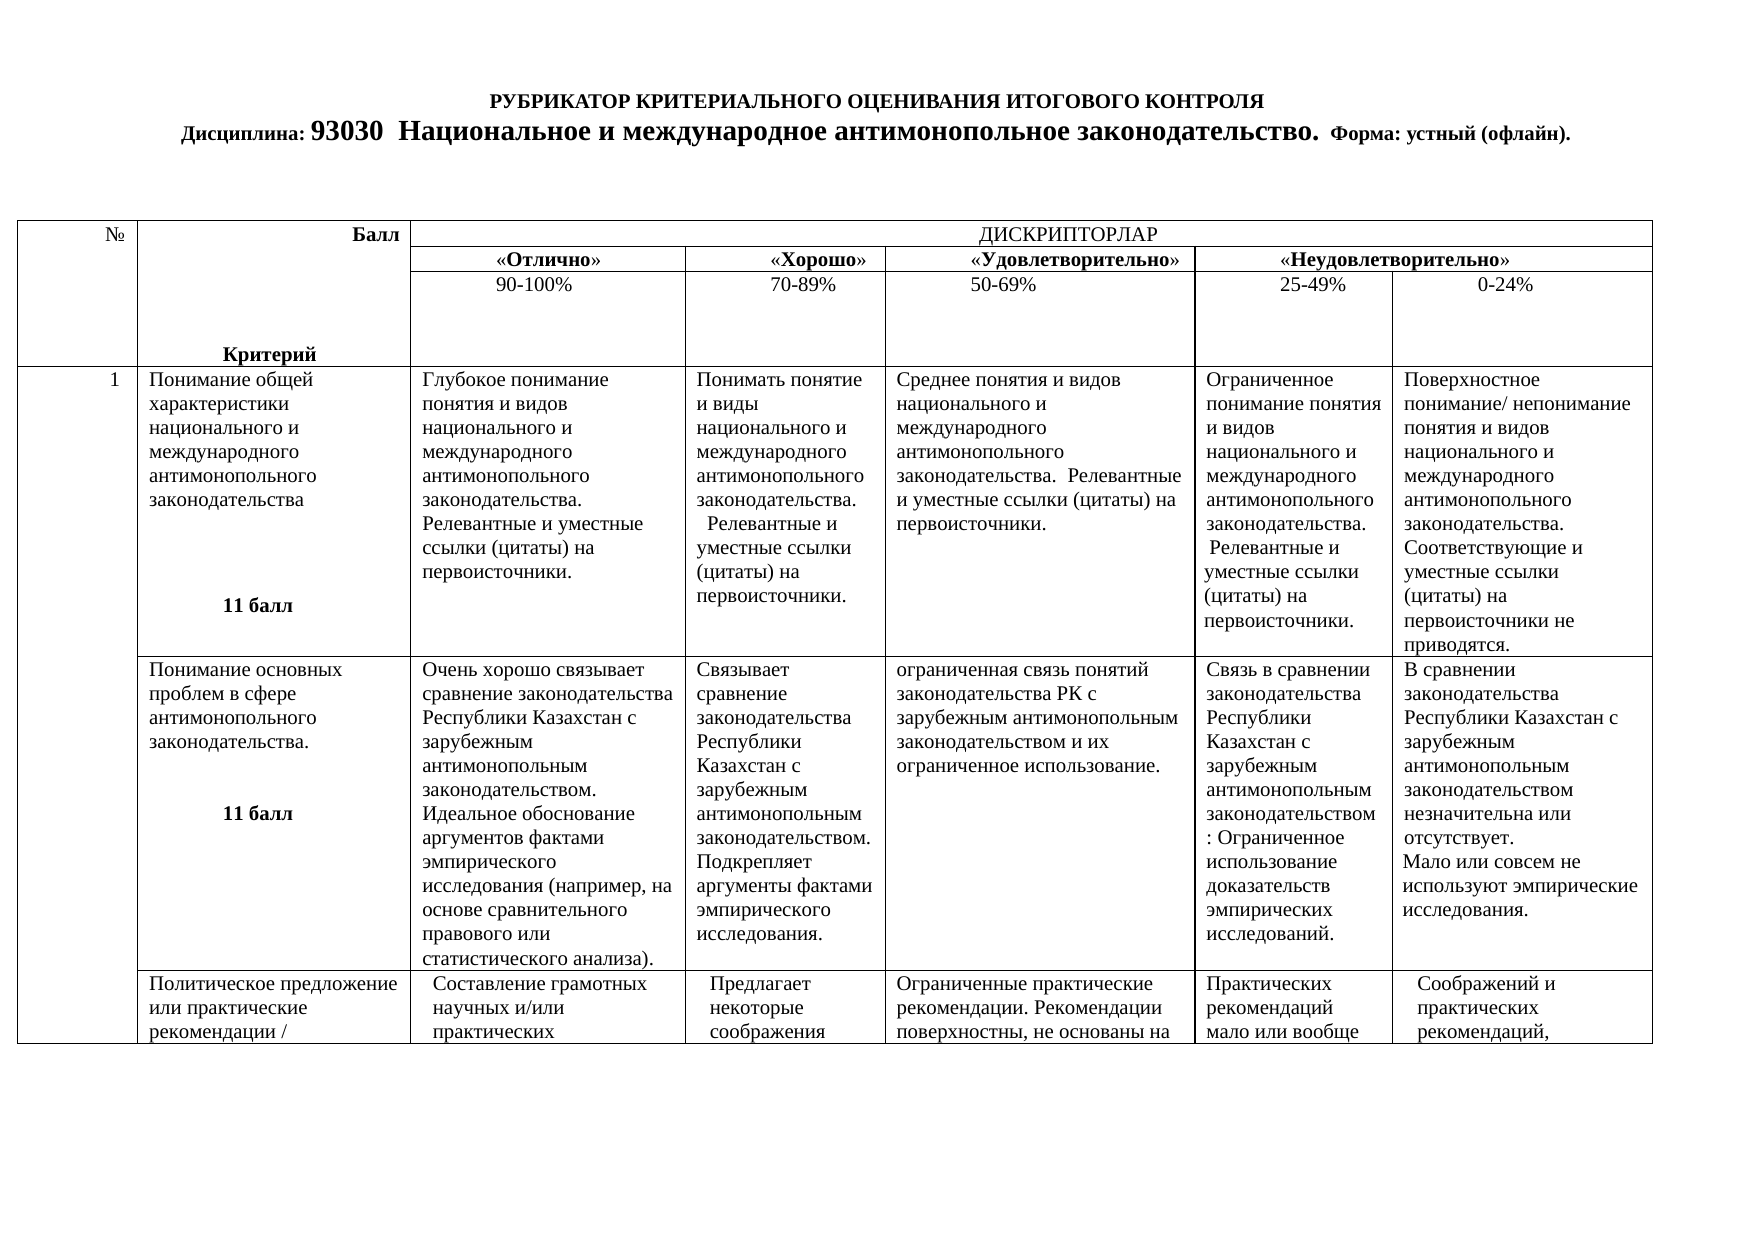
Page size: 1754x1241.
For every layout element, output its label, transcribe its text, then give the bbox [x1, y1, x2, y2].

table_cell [1196, 971, 1392, 1043]
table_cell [411, 971, 685, 1043]
table_cell 1 [18, 367, 137, 1043]
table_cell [886, 971, 1194, 1043]
table_cell Связь в сравнении законодательства Республики Казахстан с зарубежным антимонопольным законодательством: Ограниченное использование доказательств эмпирических исследований. [1196, 657, 1392, 969]
table_cell Среднее понятия и видов национального и международного антимонопольного законодательства. Релевантные и уместные ссылки (цитаты) на первоисточники. [886, 367, 1194, 656]
table_cell «Неудовлетворительно» [1196, 247, 1652, 271]
table_cell «Отлично» [411, 247, 685, 271]
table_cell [686, 971, 885, 1043]
table_cell 70-89% [686, 272, 885, 366]
table_cell Поверхностное понимание/ непонимание понятия и видов национального и международного антимонопольного законодательства. Соответствующие и уместные ссылки (цитаты) на первоисточники не приводятся. [1393, 367, 1652, 656]
table_cell Связывает сравнение законодательства Республики Казахстан с зарубежным антимонопольным законодательством. Подкрепляет аргументы фактами эмпирического исследования. [686, 657, 885, 969]
table_cell Очень хорошо связывает сравнение законодательства Республики Казахстан с зарубежным антимонопольным законодательством. Идеальное обоснование аргументов фактами эмпирического исследования (например, на основе сравнительного правового или статистического анализа). [411, 657, 685, 969]
table_header № [18, 221, 137, 366]
table_cell 0-24% [1393, 272, 1652, 366]
table_cell 50-69% [886, 272, 1194, 366]
table_cell 25-49% [1196, 272, 1392, 366]
table_cell «Удовлетворительно» [886, 247, 1194, 271]
table_header Балл Критерий [138, 221, 410, 366]
table_cell Понимать понятие и виды национального и международного антимонопольного законодательства. Релевантные и уместные ссылки (цитаты) на первоисточники. [686, 367, 885, 656]
table_cell Ограниченное понимание понятия и видов национального и международного антимонопольного законодательства. Релевантные и уместные ссылки (цитаты) на первоисточники. [1196, 367, 1392, 656]
table_cell Понимание общей характеристики национального и международного антимонопольного законодательства 11 балл [138, 367, 410, 656]
table_cell Глубокое понимание понятия и видов национального и международного антимонопольного законодательства. Релевантные и уместные ссылки (цитаты) на первоисточники. [411, 367, 685, 656]
table_cell «Хорошо» [686, 247, 885, 271]
table_header ДИСКРИПТОРЛАР [411, 221, 1652, 246]
table_cell Понимание основных проблем в сфере антимонопольного законодательства. 11 балл [138, 657, 410, 969]
table_cell ограниченная связь понятий законодательства РК с зарубежным антимонопольным законодательством и их ограниченное использование. [886, 657, 1194, 969]
table_cell 90-100% [411, 272, 685, 366]
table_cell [138, 971, 410, 1043]
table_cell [1393, 971, 1652, 1043]
text Дисциплина: 93030 Национальное и международное антимонопольное законодательство. Форма: устный (офлайн). [126, 113, 1626, 146]
text РУБРИКАТОР КРИТЕРИАЛЬНОГО ОЦЕНИВАНИЯ ИТОГОВОГО КОНТРОЛЯ [118, 88, 1636, 113]
table_cell В сравнении законодательства Республики Казахстан с зарубежным антимонопольным законодательством незначительна или отсутствует. Мало или совсем не используют эмпирические исследования. [1393, 657, 1652, 969]
